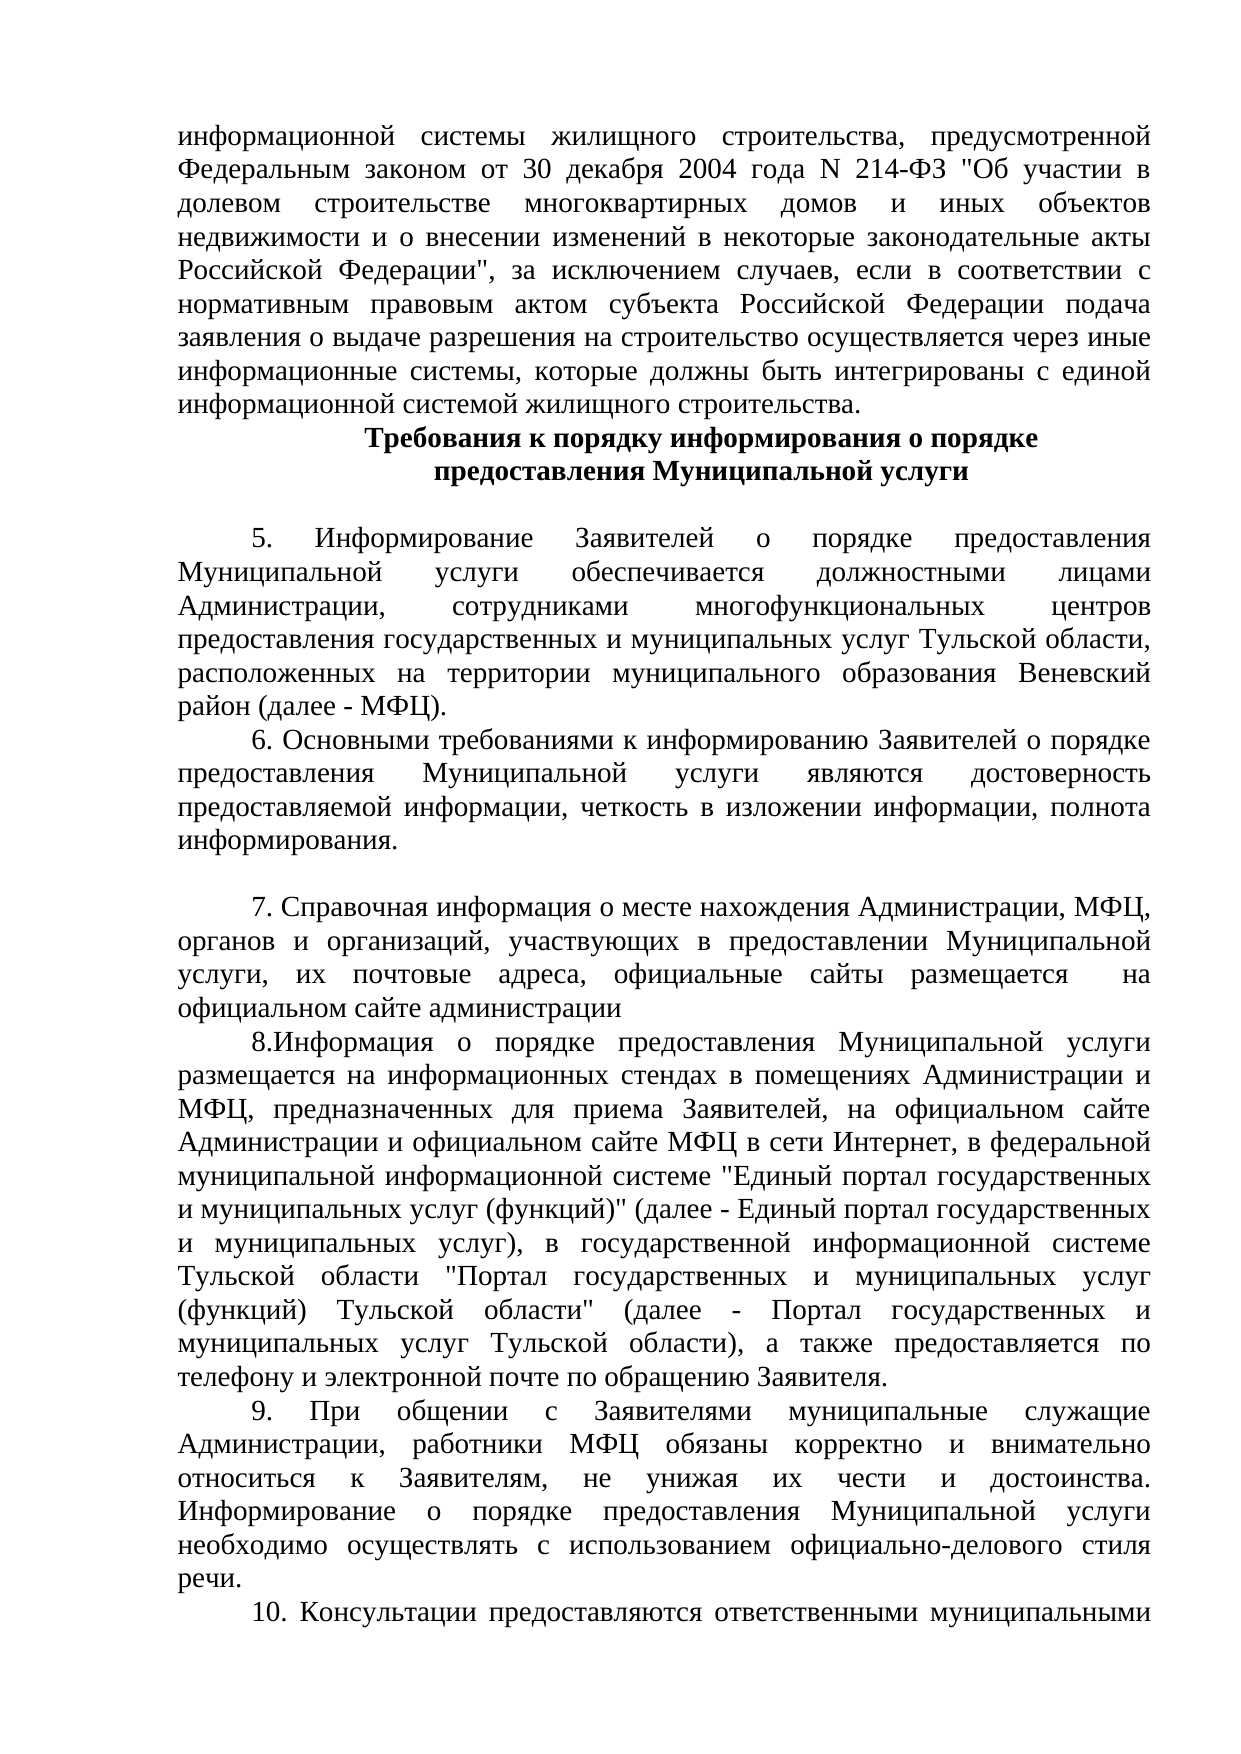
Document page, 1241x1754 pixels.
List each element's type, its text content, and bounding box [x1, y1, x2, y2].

text 8.Информация о порядке предоставления Муниципальной услуги размещается на информационных стендах в помещениях Администрации и МФЦ, предназначенных для приема Заявителей, на официальном сайте Администрации и официальном сайте МФЦ в сети Интернет, в федеральной муниципальной информационной системе "Единый портал государственных и муниципальных услуг (функций)" (далее - Единый портал государственных и муниципальных услуг), в государственной информационной системе Тульской области "Портал государственных и муниципальных услуг (функций) Тульской области" (далее - Портал государственных и муниципальных услуг Тульской области), а также предоставляется по телефону и электронной почте по обращению Заявителя. [177, 1024, 1152, 1393]
text Требования к порядку информирования о порядке [177, 420, 1152, 453]
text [177, 1594, 1152, 1627]
text 9. При общении с Заявителями муниципальные служащие Администрации, работники МФЦ обязаны корректно и внимательно относиться к Заявителям, не унижая их чести и достоинства. Информирование о порядке предоставления Муниципальной услуги необходимо осуществлять с использованием официально-делового стиля речи. [177, 1393, 1152, 1594]
text предоставления Муниципальной услуги [177, 453, 1152, 487]
text 5. Информирование Заявителей о порядке предоставления Муниципальной услуги обеспечивается должностными лицами Администрации, сотрудниками многофункциональных центров предоставления государственных и муниципальных услуг Тульской области, расположенных на территории муниципального образования Веневский район (далее - МФЦ). [177, 521, 1152, 722]
text 7. Справочная информация о месте нахождения Администрации, МФЦ, органов и организаций, участвующих в предоставлении Муниципальной услуги, их почтовые адреса, официальные сайты размещается на официальном сайте администрации [177, 889, 1152, 1024]
text 6. Основными требованиями к информированию Заявителей о порядке предоставления Муниципальной услуги являются достоверность предоставляемой информации, четкость в изложении информации, полнота информирования. [177, 722, 1152, 856]
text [177, 118, 1152, 420]
